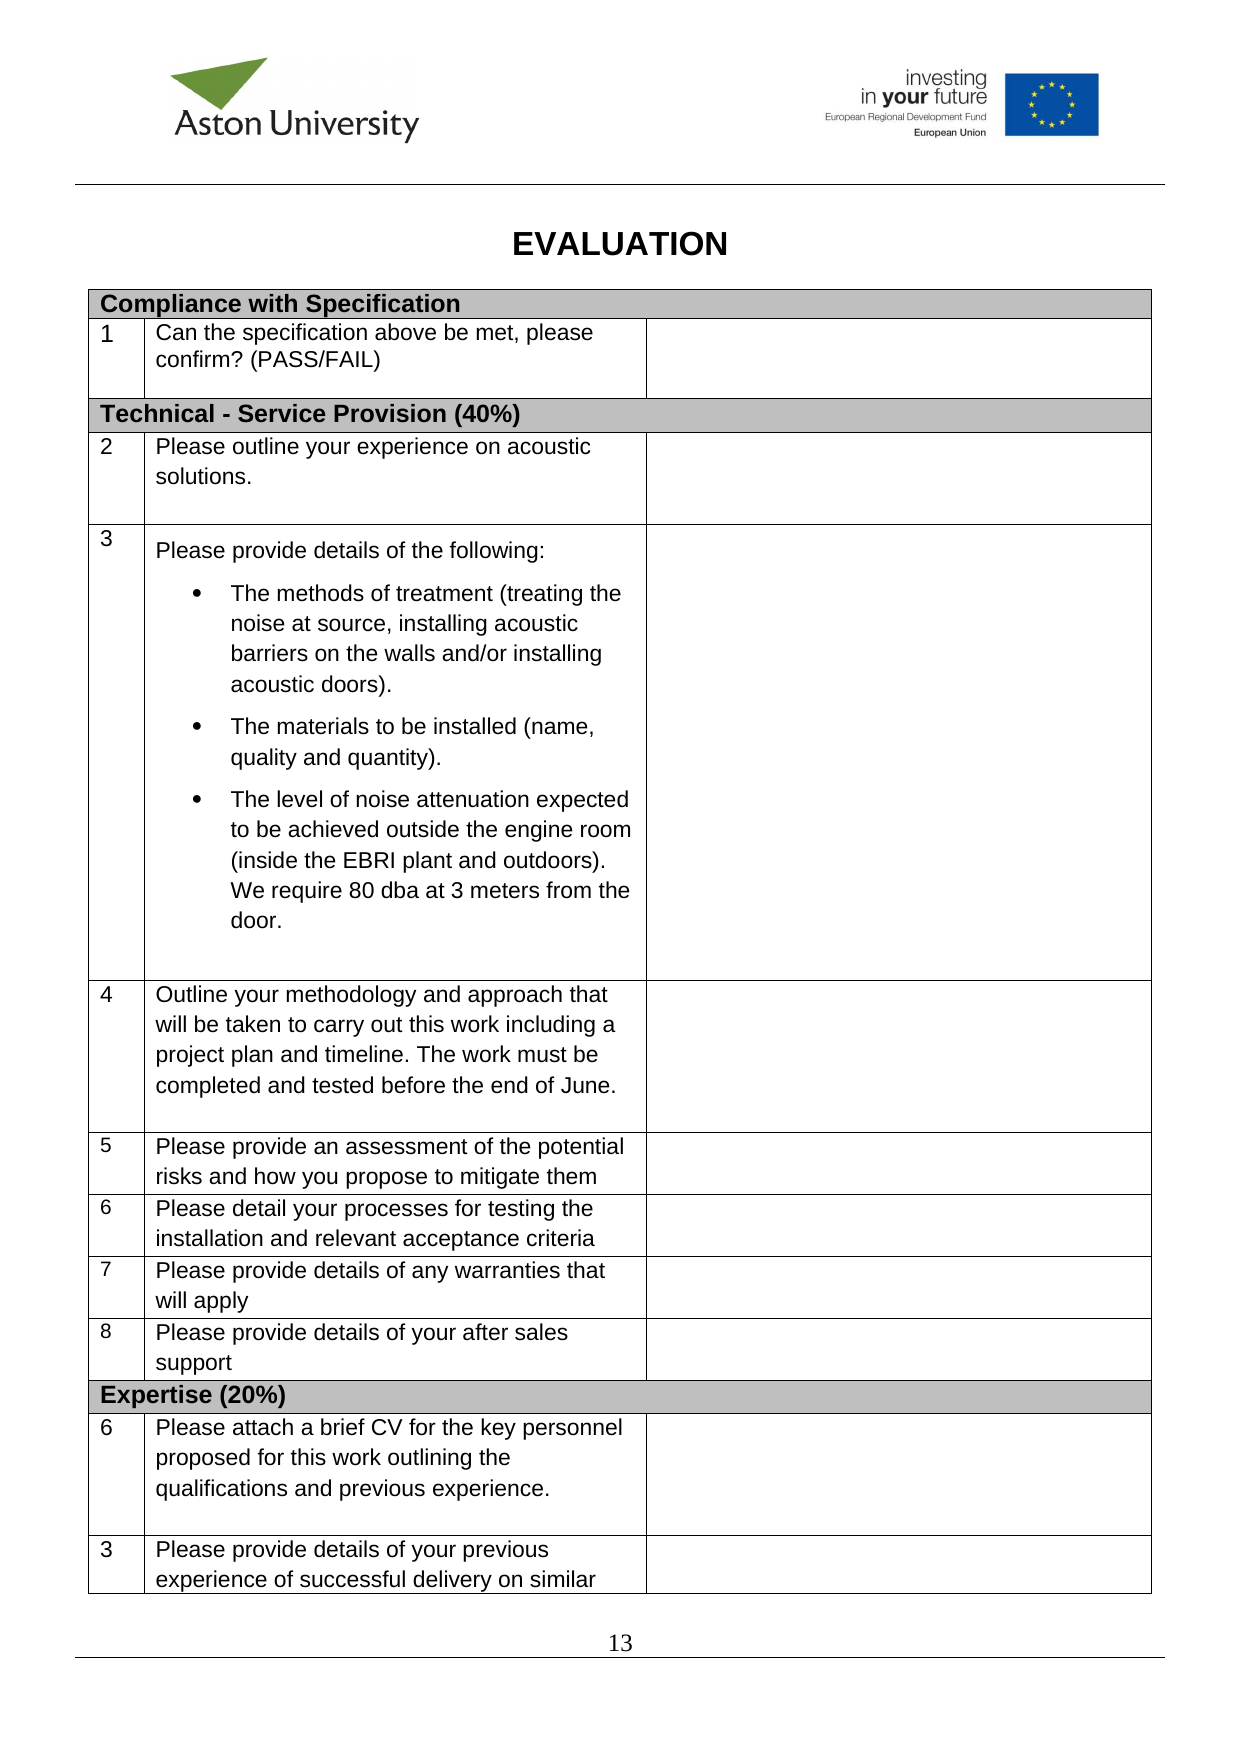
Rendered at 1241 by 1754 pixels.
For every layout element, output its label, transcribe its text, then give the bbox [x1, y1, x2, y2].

table_cell Outline your methodology and approach that will be taken to carry out this work including a project plan and timeline. The work must be completed and tested before the end of June. [145, 981, 646, 1132]
table_cell 7 [89, 1257, 144, 1318]
table_cell [647, 1414, 1151, 1535]
table_cell Please attach a brief CV for the key personnel proposed for this work outlining the qualifications and previous experience. [145, 1414, 646, 1535]
table_cell Please provide details of your after sales support [145, 1319, 646, 1379]
table_cell 5 [89, 1133, 144, 1194]
text EVALUATION [75, 224, 1165, 262]
picture [169, 56, 420, 144]
table_cell [647, 1257, 1151, 1318]
table_cell Please provide an assessment of the potential risks and how you propose to mitigate them [145, 1133, 646, 1194]
table_cell 8 [89, 1319, 144, 1379]
table_header Compliance with Specification [89, 290, 1151, 318]
table_cell Please detail your processes for testing the installation and relevant acceptance criteria [145, 1195, 646, 1256]
table_cell [647, 1536, 1151, 1593]
table_cell 2 [89, 433, 144, 524]
table_cell 6 [89, 1195, 144, 1256]
table_cell [647, 319, 1151, 398]
table_cell 3 [89, 525, 144, 980]
table_cell 3 [89, 1536, 144, 1593]
table_cell Expertise (20%) [89, 1381, 1151, 1413]
table_cell [647, 1133, 1151, 1194]
table_cell [647, 1195, 1151, 1256]
table_cell Please provide details of your previous experience of successful delivery on similar projects. [145, 1536, 646, 1593]
table_cell [647, 525, 1151, 980]
table_cell 4 [89, 981, 144, 1132]
table_cell [647, 1319, 1151, 1379]
table_cell 6 [89, 1414, 144, 1535]
table_cell Please provide details of the following: The methods of treatment (treating the noise at source, installing acoustic barriers on the walls and/or installing acoustic doors). The materials to be installed (name, quality and quantity). The level of noise attenuation expected to be achieved outside the engine room (inside the EBRI plant and outdoors). We require 80 dba at 3 meters from the door. [145, 525, 646, 980]
picture [811, 56, 1116, 153]
table_cell 1 [89, 319, 144, 398]
table_cell [647, 981, 1151, 1132]
table_cell Can the specification above be met, please confirm? (PASS/FAIL) [145, 319, 646, 398]
table_cell Please provide details of any warranties that will apply [145, 1257, 646, 1318]
table_cell Technical - Service Provision (40%) [89, 399, 1151, 432]
table_cell [647, 433, 1151, 524]
table_cell Please outline your experience on acoustic solutions. [145, 433, 646, 524]
